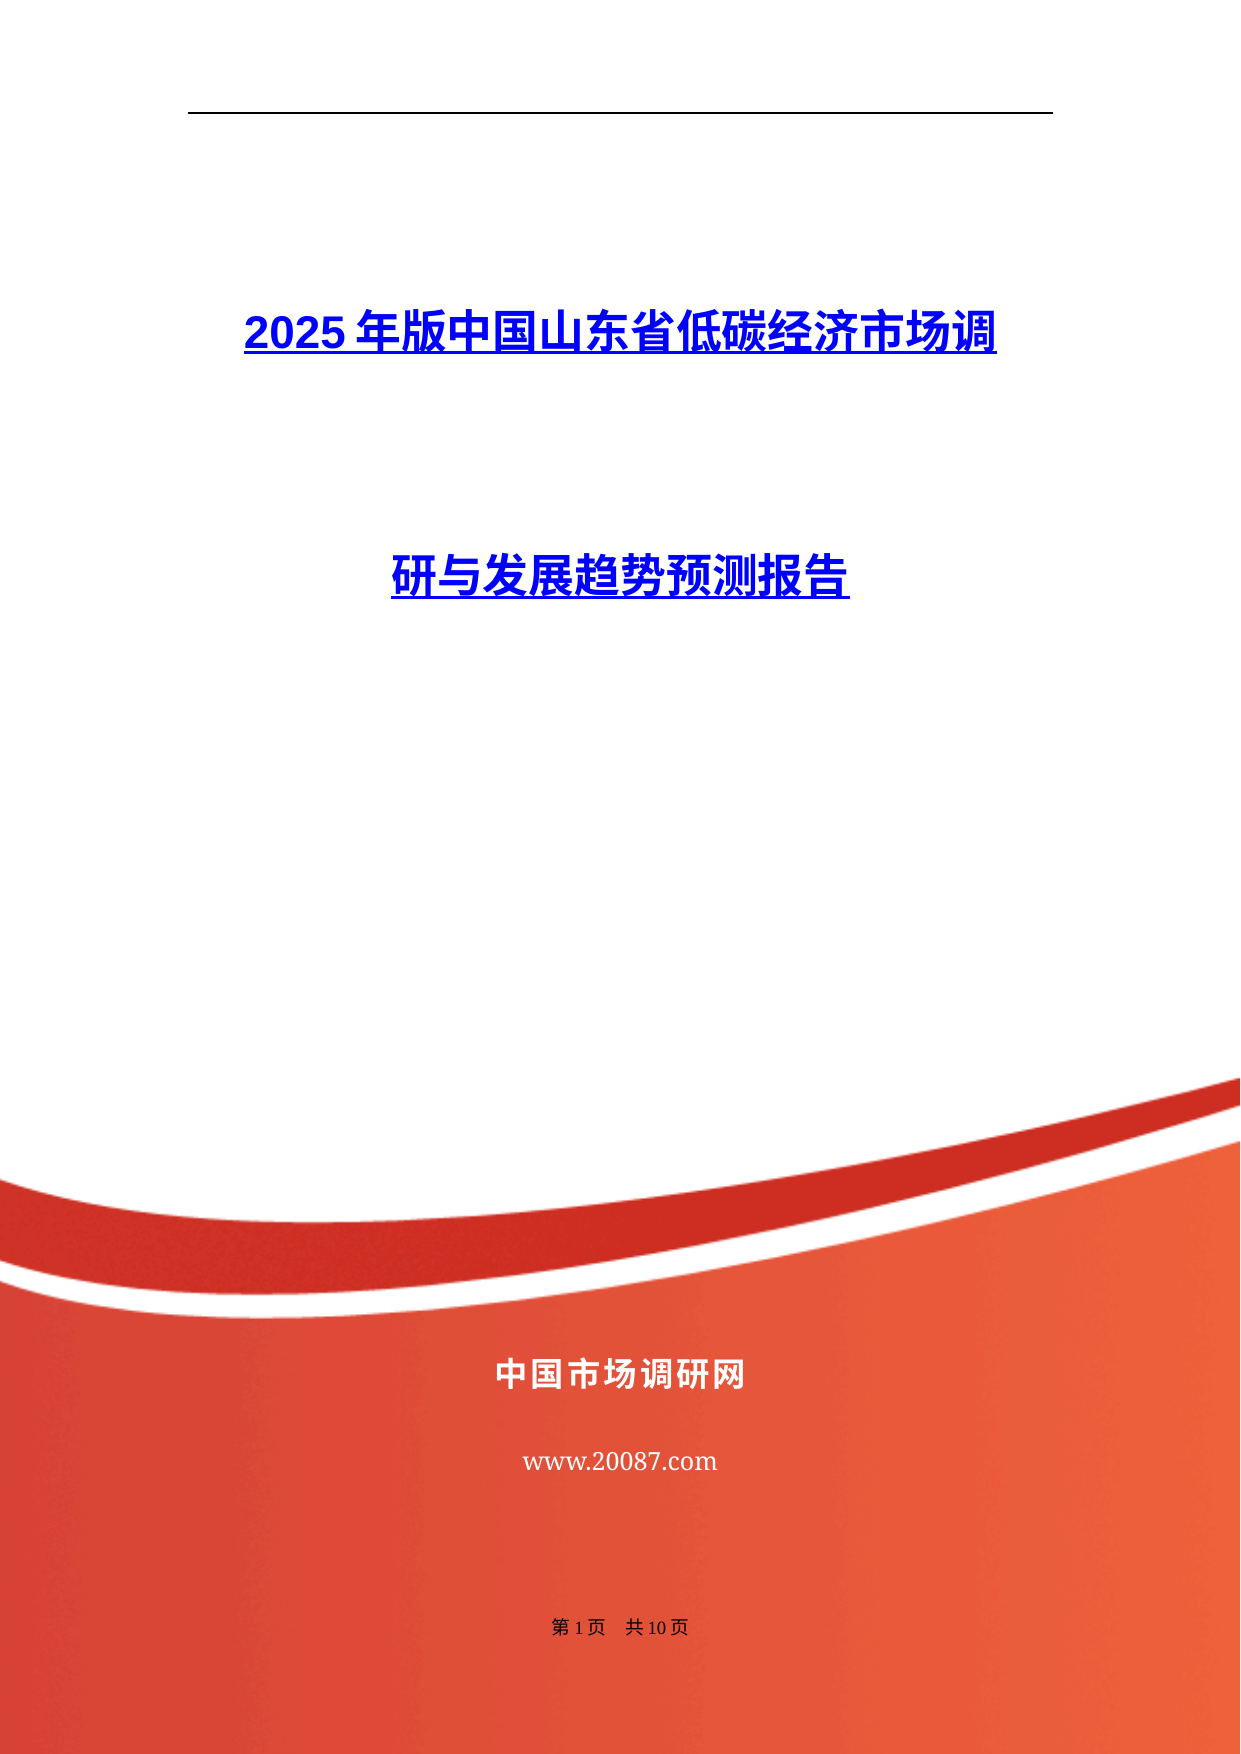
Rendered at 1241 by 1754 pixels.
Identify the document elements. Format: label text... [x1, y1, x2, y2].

table_header 2025年版中国山东省低碳经济市场调研与发展趋势预测报告 [188, 207, 1053, 773]
text www.20087.com [187, 1428, 1053, 1493]
picture [0, 1006, 1241, 1754]
subtitle 中国市场调研网 [187, 1339, 1053, 1404]
